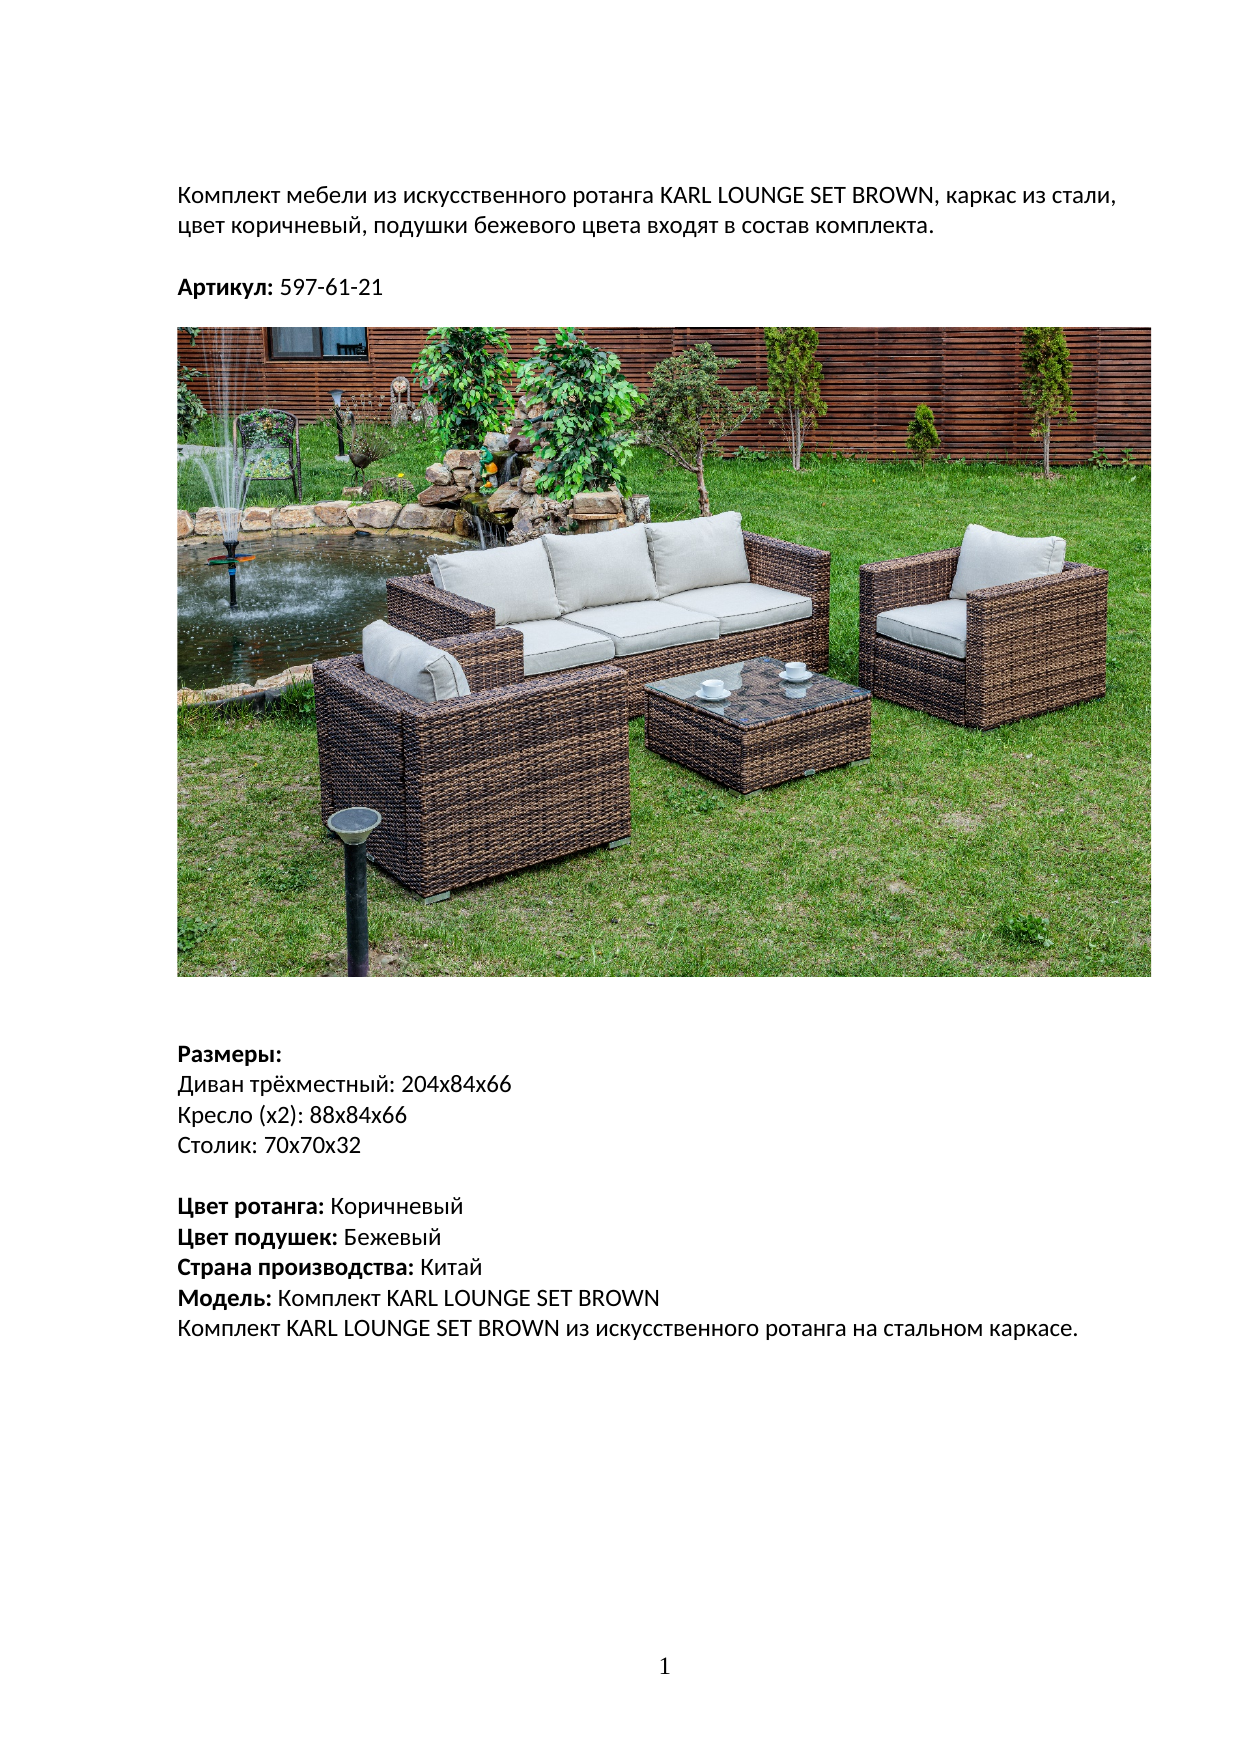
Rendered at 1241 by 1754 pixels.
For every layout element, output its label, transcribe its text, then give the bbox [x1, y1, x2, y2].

text Размеры: Диван трёхместный: 204х84х66 Кресло (х2): 88х84х66 Столик: 70х70х32 Цвет ротанга: Коричневый [177, 977, 1152, 1221]
picture [177, 327, 1152, 977]
text Артикул: 597-61-21 [177, 271, 1152, 301]
text Страна производства: Китай [177, 1252, 1152, 1282]
text Модель: Комплект KARL LOUNGE SET BROWN [177, 1282, 1152, 1313]
text Цвет подушек: Бежевый [177, 1221, 1152, 1252]
text Комплект KARL LOUNGE SET BROWN из искусственного ротанга на стальном каркасе. [177, 1313, 1152, 1343]
text Комплект мебели из искусственного ротанга KARL LOUNGE SET BROWN, каркас из стали, цвет коричневый, подушки бежевого цвета входят в состав комплекта. [177, 179, 1152, 240]
